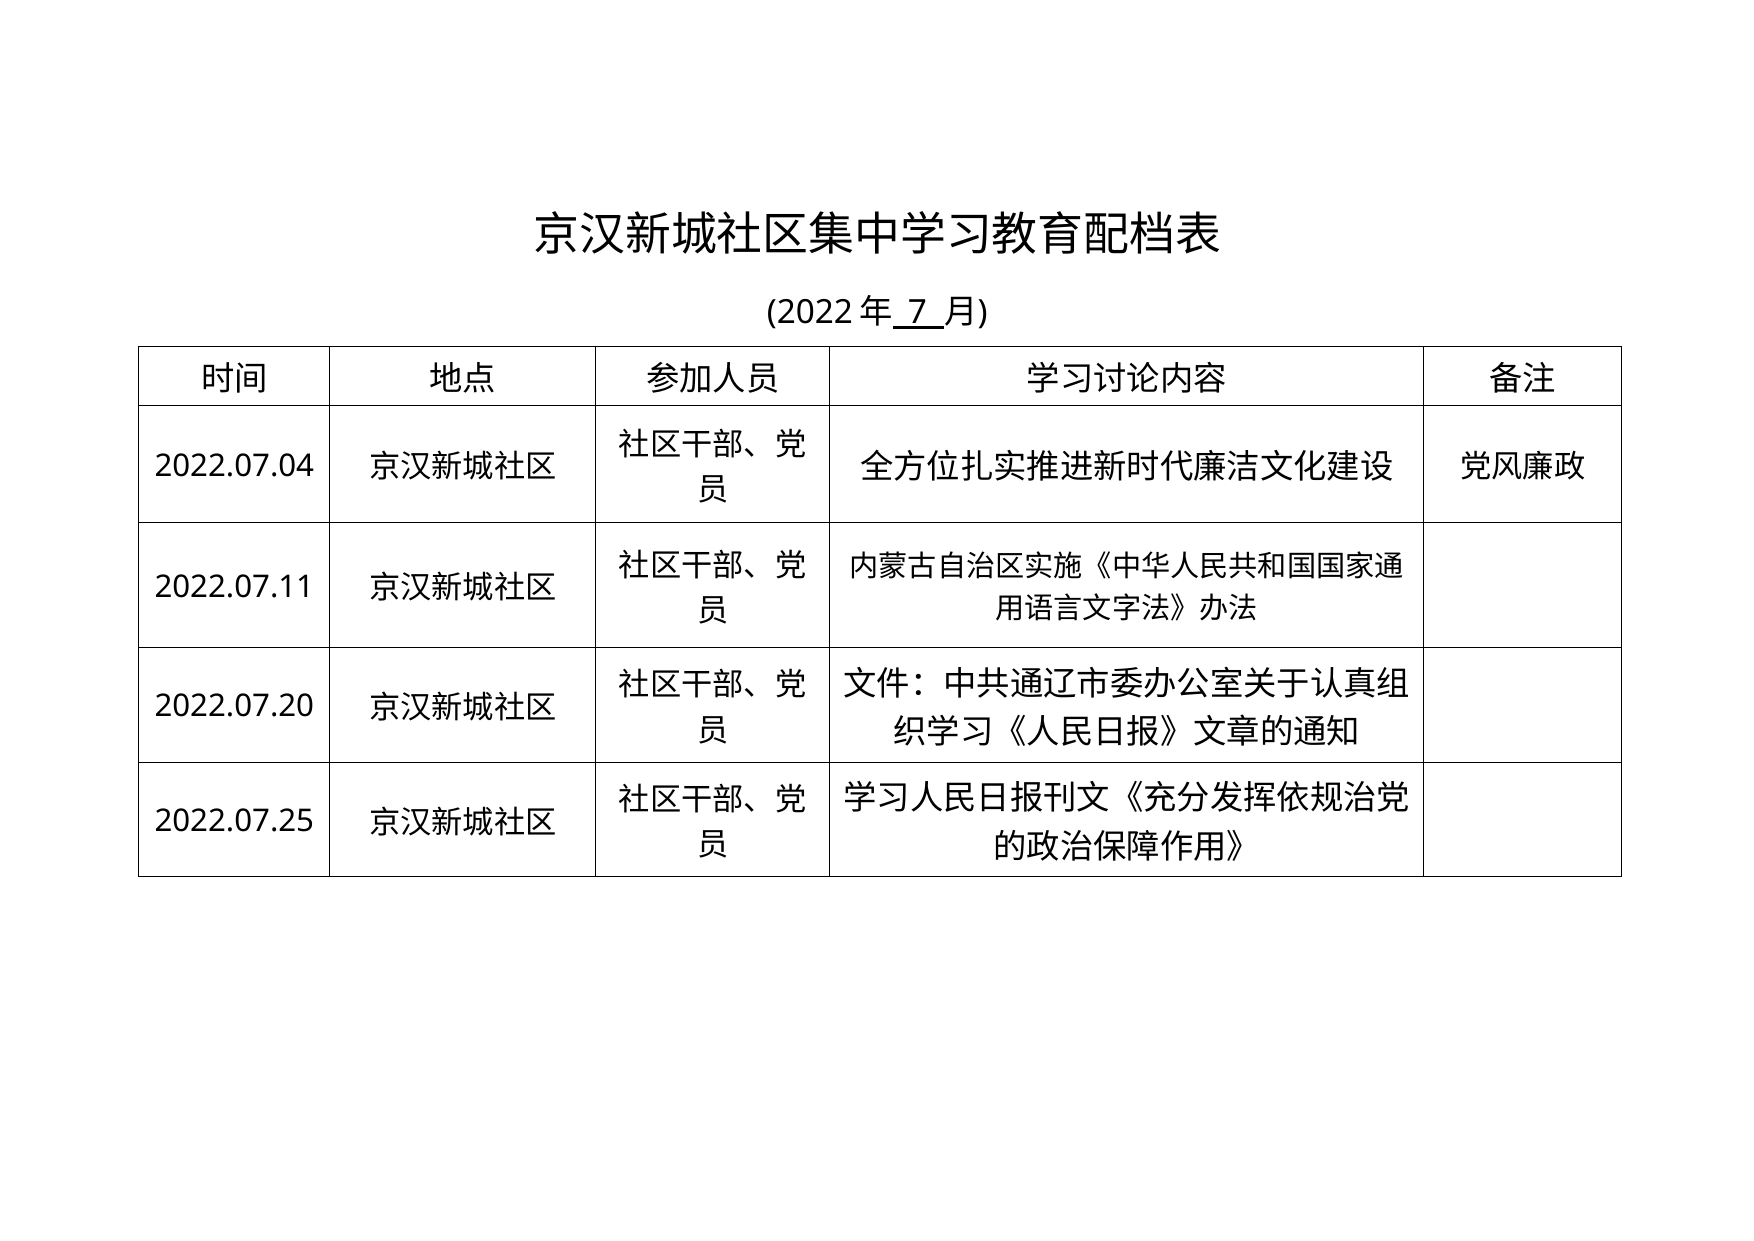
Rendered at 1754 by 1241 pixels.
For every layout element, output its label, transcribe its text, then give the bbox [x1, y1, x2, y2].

table_cell 社区干部、党员 [596, 763, 829, 876]
table_cell 2022.07.11 [139, 523, 329, 647]
table_cell 社区干部、党员 [596, 648, 829, 762]
table_cell 学习人民日报刊文《充分发挥依规治党的政治保障作用》 [830, 763, 1423, 876]
table_cell 全方位扎实推进新时代廉洁文化建设 [830, 406, 1423, 522]
table_cell 2022.07.04 [139, 406, 329, 522]
table_header 时间 [139, 347, 329, 405]
text (2022年 7 月) [150, 285, 1604, 333]
table_cell 文件：中共通辽市委办公室关于认真组织学习《人民日报》文章的通知 [830, 648, 1423, 762]
table_cell [1424, 523, 1621, 647]
table_header 备注 [1424, 347, 1621, 405]
table_cell 2022.07.20 [139, 648, 329, 762]
table_cell 内蒙古自治区实施《中华人民共和国国家通用语言文字法》办法 [830, 523, 1423, 647]
table_cell [1424, 763, 1621, 876]
table_cell 京汉新城社区 [330, 648, 595, 762]
table_cell 京汉新城社区 [330, 406, 595, 522]
table_cell 党风廉政 [1424, 406, 1621, 522]
table_header 地点 [330, 347, 595, 405]
table_cell 2022.07.25 [139, 763, 329, 876]
table_cell 京汉新城社区 [330, 523, 595, 647]
table_cell 社区干部、党员 [596, 523, 829, 647]
table_cell 京汉新城社区 [330, 763, 595, 876]
text 京汉新城社区集中学习教育配档表 [150, 198, 1604, 264]
table_cell 社区干部、党员 [596, 406, 829, 522]
table_cell [1424, 648, 1621, 762]
table_header 学习讨论内容 [830, 347, 1423, 405]
table_header 参加人员 [596, 347, 829, 405]
